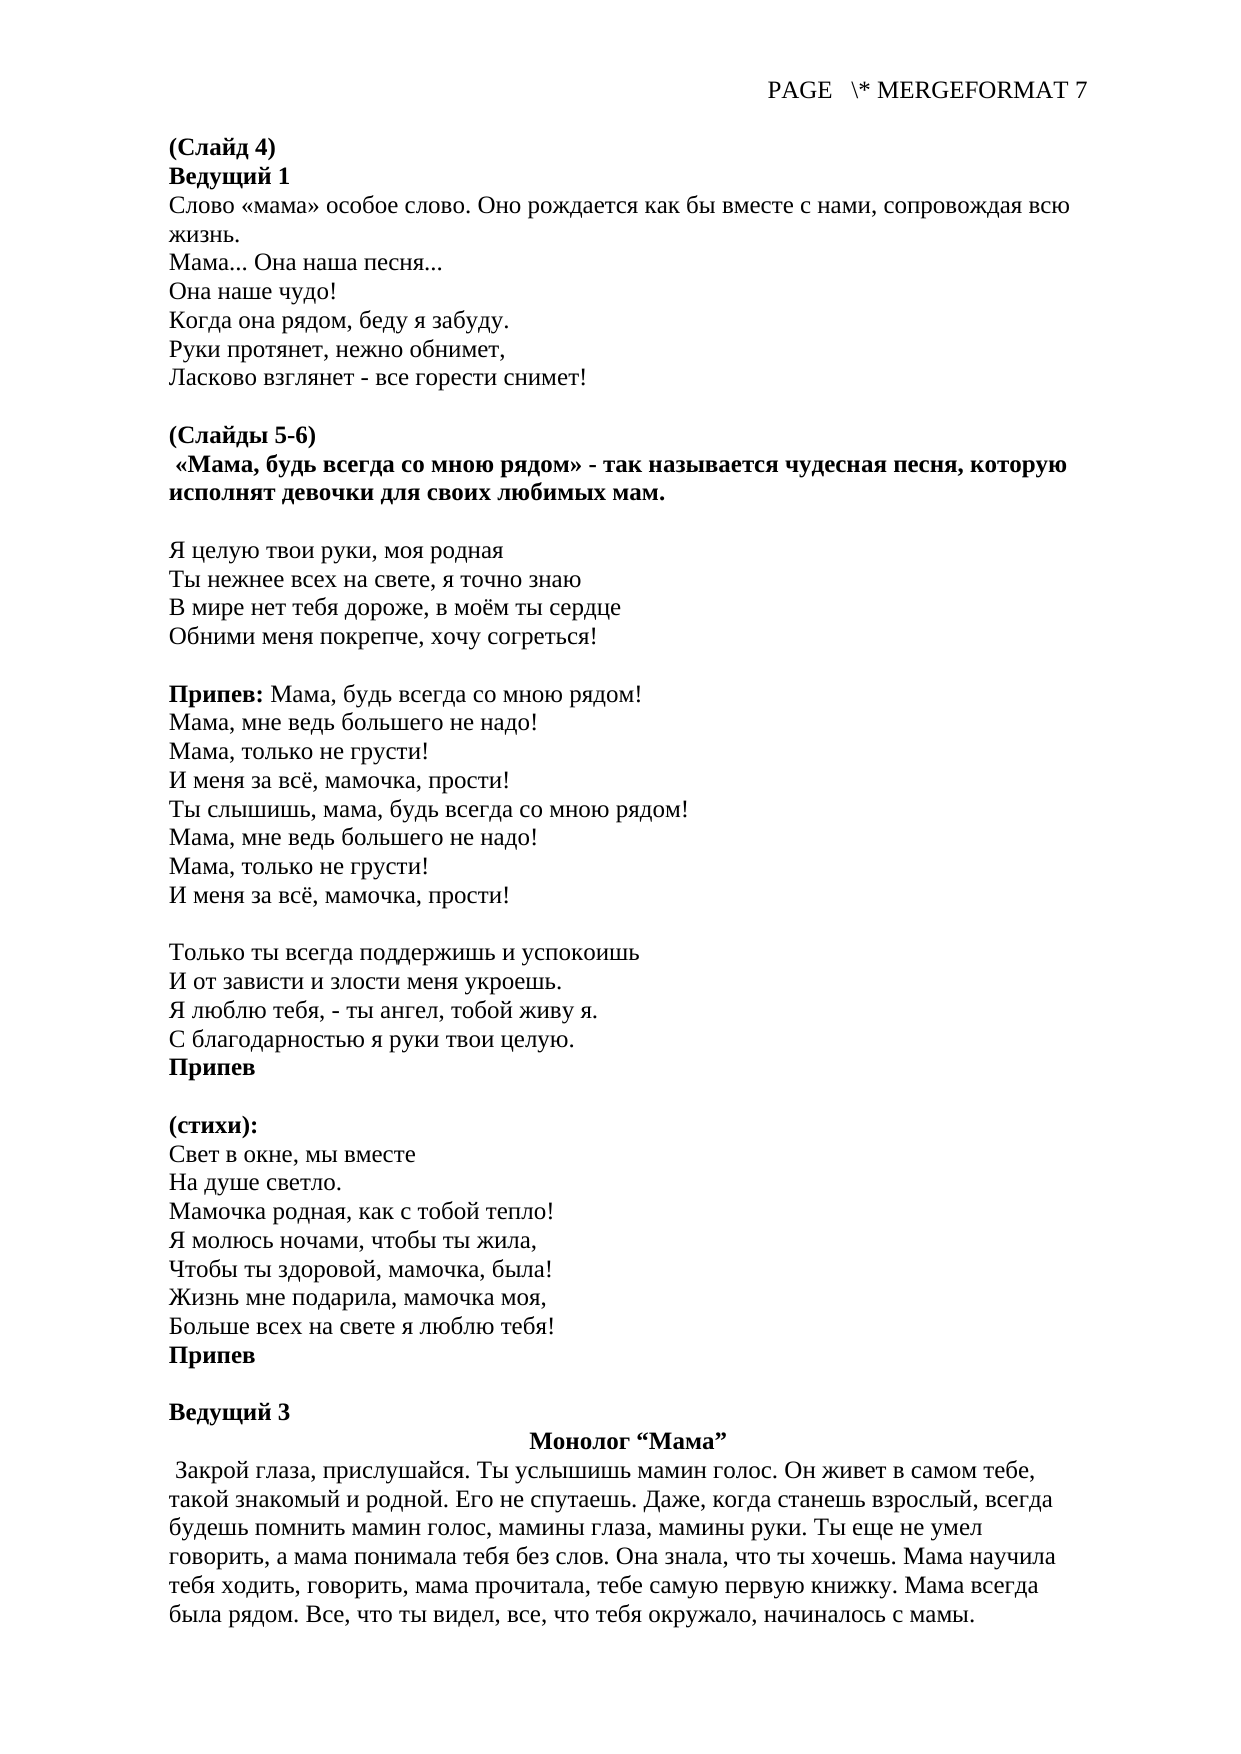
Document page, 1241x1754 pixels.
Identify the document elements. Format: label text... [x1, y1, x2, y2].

text Закрой глаза, прислушайся. Ты услышишь мамин голос. Он живет в самом тебе, такой знакомый и родной. Его не спутаешь. Даже, когда станешь взрослый, всегда будешь помнить мамин голос, мамины глаза, мамины руки. Ты еще не умел говорить, а мама понимала тебя без слов. Она знала, что ты хочешь. Мама научила тебя ходить, говорить, мама прочитала, тебе самую первую книжку. Мама всегда была рядом. Все, что ты видел, все, что тебя окружало, начиналось с мамы. [169, 1455, 1087, 1627]
text Когда она рядом, беду я забуду. [169, 305, 1087, 334]
text Мама... Она наша песня... [169, 247, 1087, 276]
text Ведущий 1 [169, 161, 1087, 190]
text Ведущий 3 [169, 1397, 1087, 1426]
text (Слайды 5-6) [169, 420, 1087, 449]
text (Слайд 4) [169, 132, 1087, 161]
text (стихи): Свет в окне, мы вместе На душе светло. Мамочка родная, как с тобой тепло! Я молюсь ночами, чтобы ты жила, Чтобы ты здоровой, мамочка, была! Жизнь мне подарила, мамочка моя, Больше всех на свете я люблю тебя! Припев [169, 1110, 1087, 1369]
text Монолог “Мама” [169, 1426, 1087, 1455]
text Руки протянет, нежно обнимет, [169, 334, 1087, 362]
text Ласково взглянет - все горести снимет! [169, 362, 1087, 391]
text Я целую твои руки, моя родная Ты нежнее всех на свете, я точно знаю В мире нет тебя дороже, в моём ты сердце Обними меня покрепче, хочу согреться! Припев: Мама, будь всегда со мною рядом! Мама, мне ведь большего не надо! Мама, только не грусти! И меня за всё, мамочка, прости! Ты слышишь, мама, будь всегда со мною рядом! Мама, мне ведь большего не надо! Мама, только не грусти! И меня за всё, мамочка, прости! [169, 535, 1087, 937]
text «Мама, будь всегда со мною рядом» - так называется чудесная песня, которую исполнят девочки для своих любимых мам. [169, 449, 1087, 506]
text Слово «мама» особое слово. Оно рождается как бы вместе с нами, сопровождая всю жизнь. [169, 190, 1087, 247]
text Она наше чудо! [169, 276, 1087, 305]
text Только ты всегда поддержишь и успокоишь И от зависти и злости меня укроешь. Я люблю тебя, - ты ангел, тобой живу я. С благодарностью я руки твои целую. Припев [169, 937, 1087, 1081]
